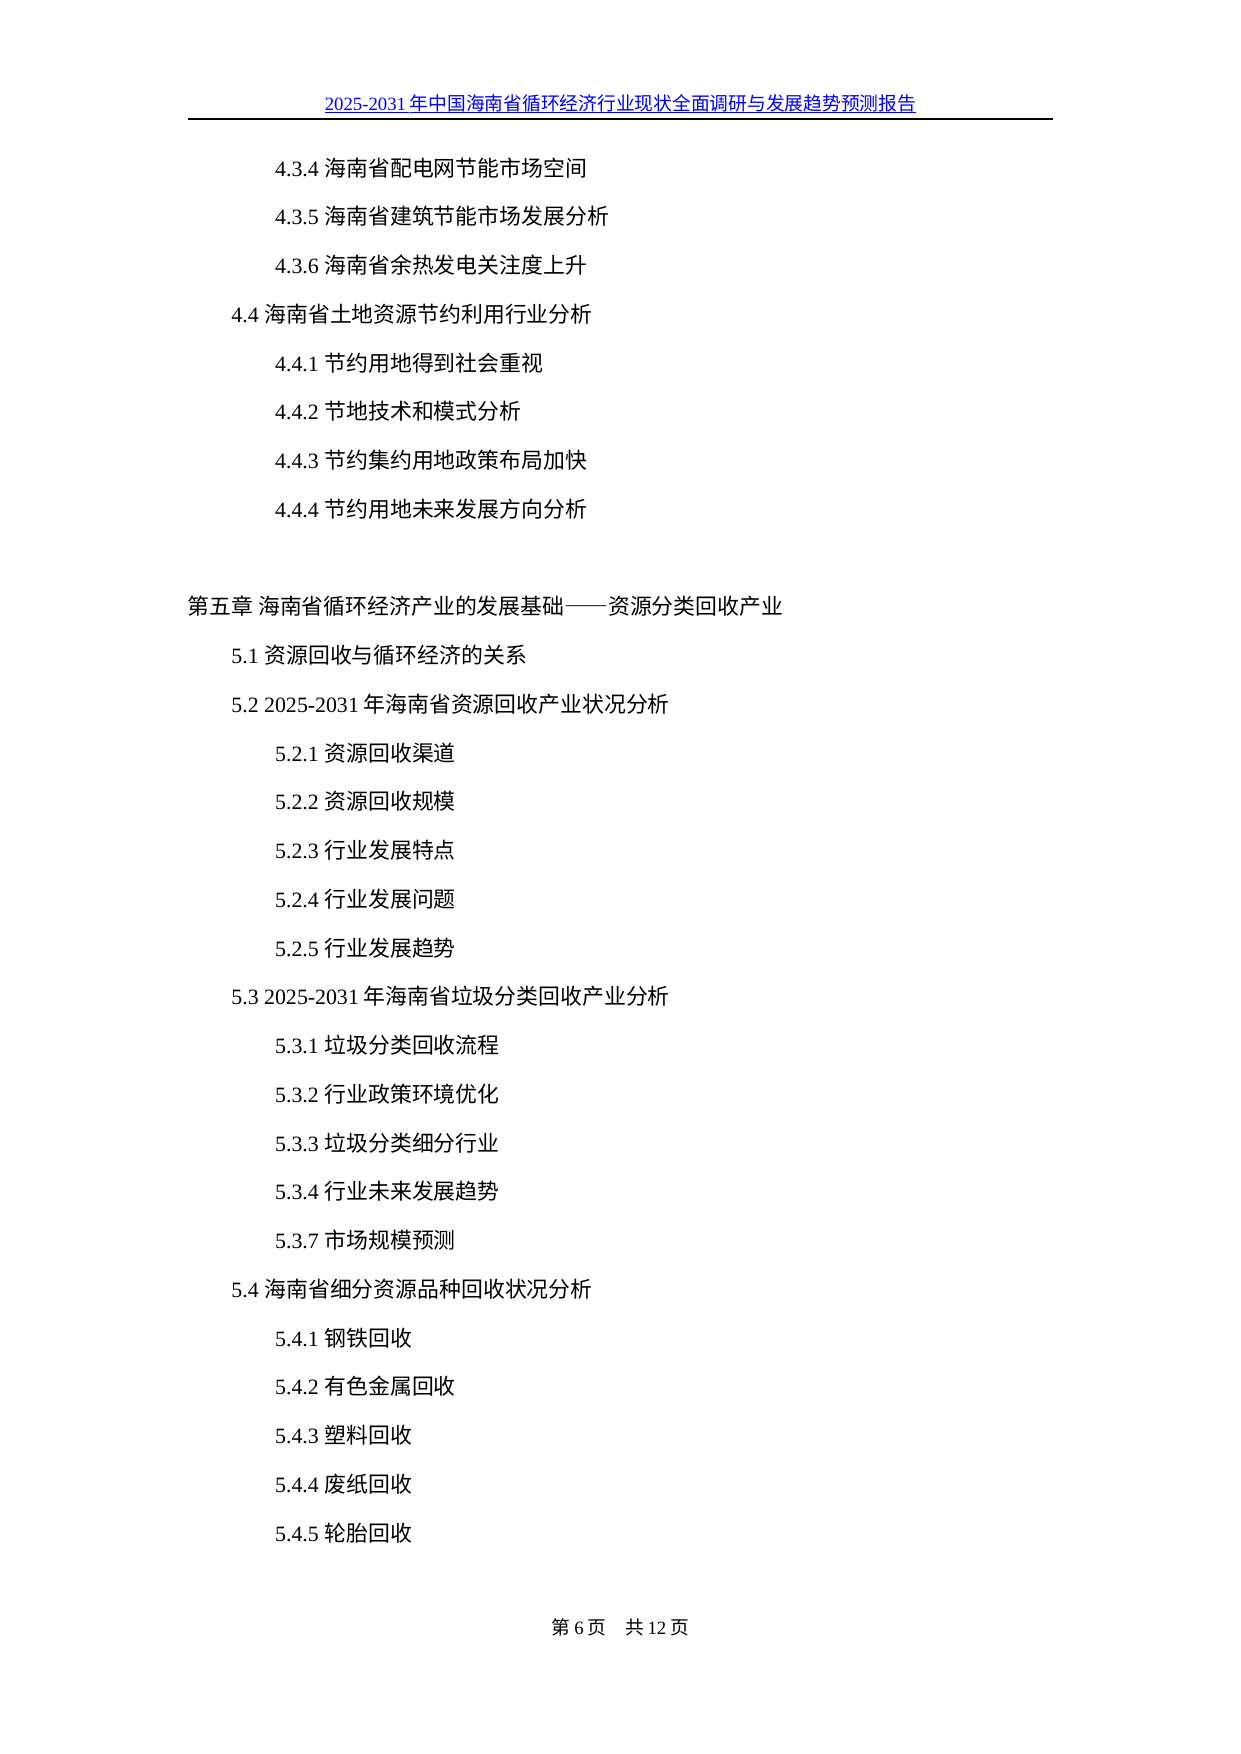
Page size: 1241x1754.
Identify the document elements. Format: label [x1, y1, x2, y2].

text [187, 150, 1053, 1548]
